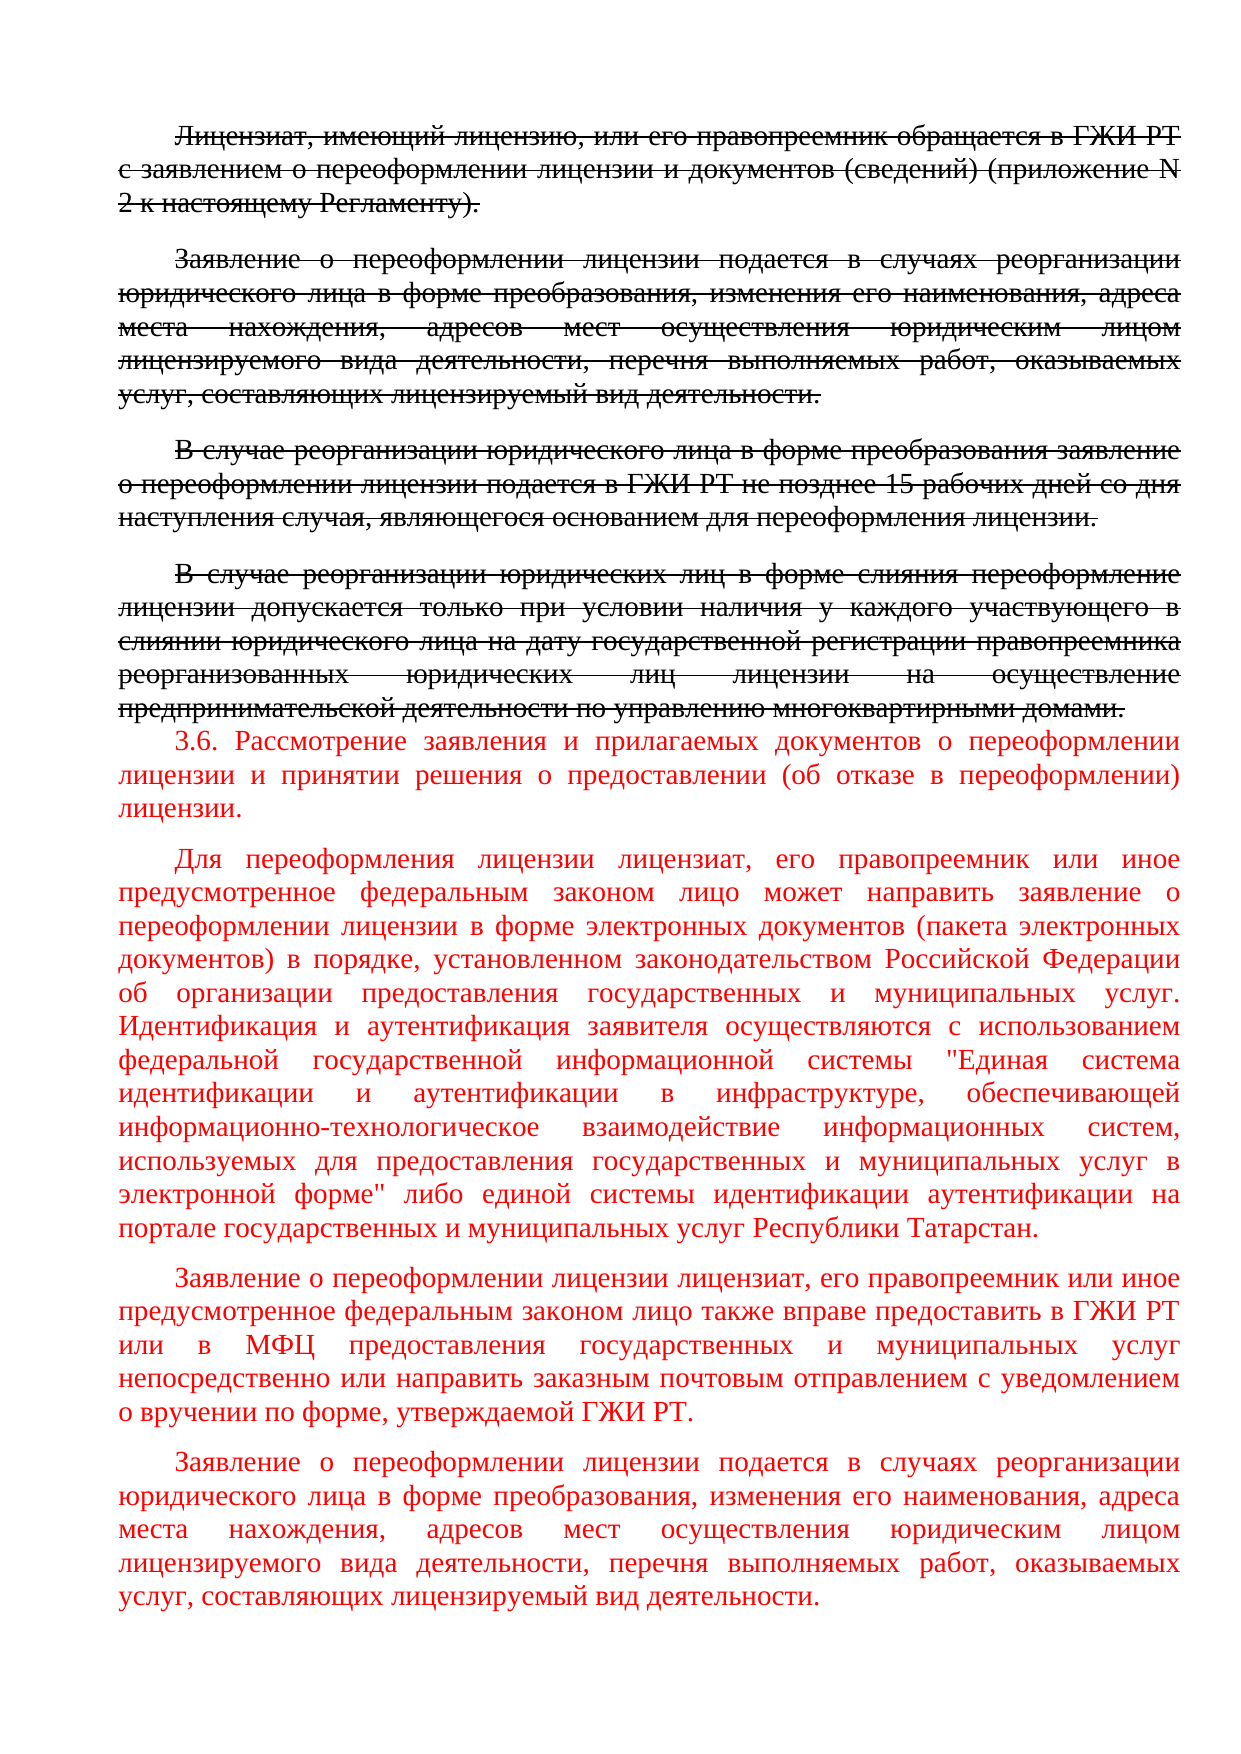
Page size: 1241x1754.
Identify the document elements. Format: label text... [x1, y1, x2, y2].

text Заявление о переоформлении лицензии подается в случаях реорганизации юридического лица в форме преобразования, изменения его наименования, адреса места нахождения, адресов мест осуществления юридическим лицом лицензируемого вида деятельности, перечня выполняемых работ, оказываемых услуг, составляющих лицензируемый вид деятельности. [118, 242, 1181, 293]
text Заявление о переоформлении лицензии подается в случаях реорганизации юридического лица в форме преобразования, изменения его наименования, адреса места нахождения, адресов мест осуществления юридическим лицом лицензируемого вида деятельности, перечня выполняемых работ, оказываемых услуг, составляющих лицензируемый вид деятельности. [118, 362, 1181, 409]
text В случае реорганизации юридического лица в форме преобразования заявление о переоформлении лицензии подается в ГЖИ РТ не позднее 15 рабочих дней со дня наступления случая, являющегося основанием для переоформления лицензии. [118, 486, 1181, 533]
text В случае реорганизации юридических лиц в форме слияния переоформление лицензии допускается только при условии наличия у каждого участвующего в слиянии юридического лица на дату государственной регистрации правопреемника реорганизованных юридических лиц лицензии на осуществление предпринимательской деятельности по управлению многоквартирными домами. [118, 609, 1181, 641]
text Заявление о переоформлении лицензии подается в случаях реорганизации юридического лица в форме преобразования, изменения его наименования, адреса места нахождения, адресов мест осуществления юридическим лицом лицензируемого вида деятельности, перечня выполняемых работ, оказываемых услуг, составляющих лицензируемый вид деятельности. [118, 1444, 1181, 1612]
text В случае реорганизации юридических лиц в форме слияния переоформление лицензии допускается только при условии наличия у каждого участвующего в слиянии юридического лица на дату государственной регистрации правопреемника реорганизованных юридических лиц лицензии на осуществление предпринимательской деятельности по управлению многоквартирными домами. [118, 643, 1181, 675]
text Для переоформления лицензии лицензиат, его правопреемник или иное предусмотренное федеральным законом лицо может направить заявление о переоформлении лицензии в форме электронных документов (пакета электронных документов) в порядке, установленном законодательством Российской Федерации об организации предоставления государственных и муниципальных услуг. Идентификация и аутентификация заявителя осуществляются с использованием федеральной государственной информационной системы "Единая система идентификации и аутентификации в инфраструктуре, обеспечивающей информационно-технологическое взаимодействие информационных систем, используемых для предоставления государственных и муниципальных услуг в электронной форме" либо единой системы идентификации аутентификации на портале государственных и муниципальных услуг Республики Татарстан. [118, 841, 1181, 1243]
text Заявление о переоформлении лицензии подается в случаях реорганизации юридического лица в форме преобразования, изменения его наименования, адреса места нахождения, адресов мест осуществления юридическим лицом лицензируемого вида деятельности, перечня выполняемых работ, оказываемых услуг, составляющих лицензируемый вид деятельности. [118, 295, 1181, 327]
text Лицензиат, имеющий лицензию, или его правопреемник обращается в ГЖИ РТ с заявлением о переоформлении лицензии и документов (сведений) (приложение N 2 к настоящему Регламенту). [118, 118, 1181, 170]
text Лицензиат, имеющий лицензию, или его правопреемник обращается в ГЖИ РТ с заявлением о переоформлении лицензии и документов (сведений) (приложение N 2 к настоящему Регламенту). [118, 171, 1181, 219]
text Заявление о переоформлении лицензии подается в случаях реорганизации юридического лица в форме преобразования, изменения его наименования, адреса места нахождения, адресов мест осуществления юридическим лицом лицензируемого вида деятельности, перечня выполняемых работ, оказываемых услуг, составляющих лицензируемый вид деятельности. [118, 329, 1181, 360]
text В случае реорганизации юридических лиц в форме слияния переоформление лицензии допускается только при условии наличия у каждого участвующего в слиянии юридического лица на дату государственной регистрации правопреемника реорганизованных юридических лиц лицензии на осуществление предпринимательской деятельности по управлению многоквартирными домами. [118, 676, 1181, 723]
text Заявление о переоформлении лицензии лицензиат, его правопреемник или иное предусмотренное федеральным законом лицо также вправе предоставить в ГЖИ РТ или в МФЦ предоставления государственных и муниципальных услуг непосредственно или направить заказным почтовым отправлением с уведомлением о вручении по форме, утверждаемой ГЖИ РТ. [118, 1260, 1181, 1428]
text 3.6. Рассмотрение заявления и прилагаемых документов о переоформлении лицензии и принятии решения о предоставлении (об отказе в переоформлении) лицензии. [118, 723, 1181, 824]
text В случае реорганизации юридических лиц в форме слияния переоформление лицензии допускается только при условии наличия у каждого участвующего в слиянии юридического лица на дату государственной регистрации правопреемника реорганизованных юридических лиц лицензии на осуществление предпринимательской деятельности по управлению многоквартирными домами. [118, 556, 1181, 608]
text В случае реорганизации юридического лица в форме преобразования заявление о переоформлении лицензии подается в ГЖИ РТ не позднее 15 рабочих дней со дня наступления случая, являющегося основанием для переоформления лицензии. [118, 432, 1181, 484]
